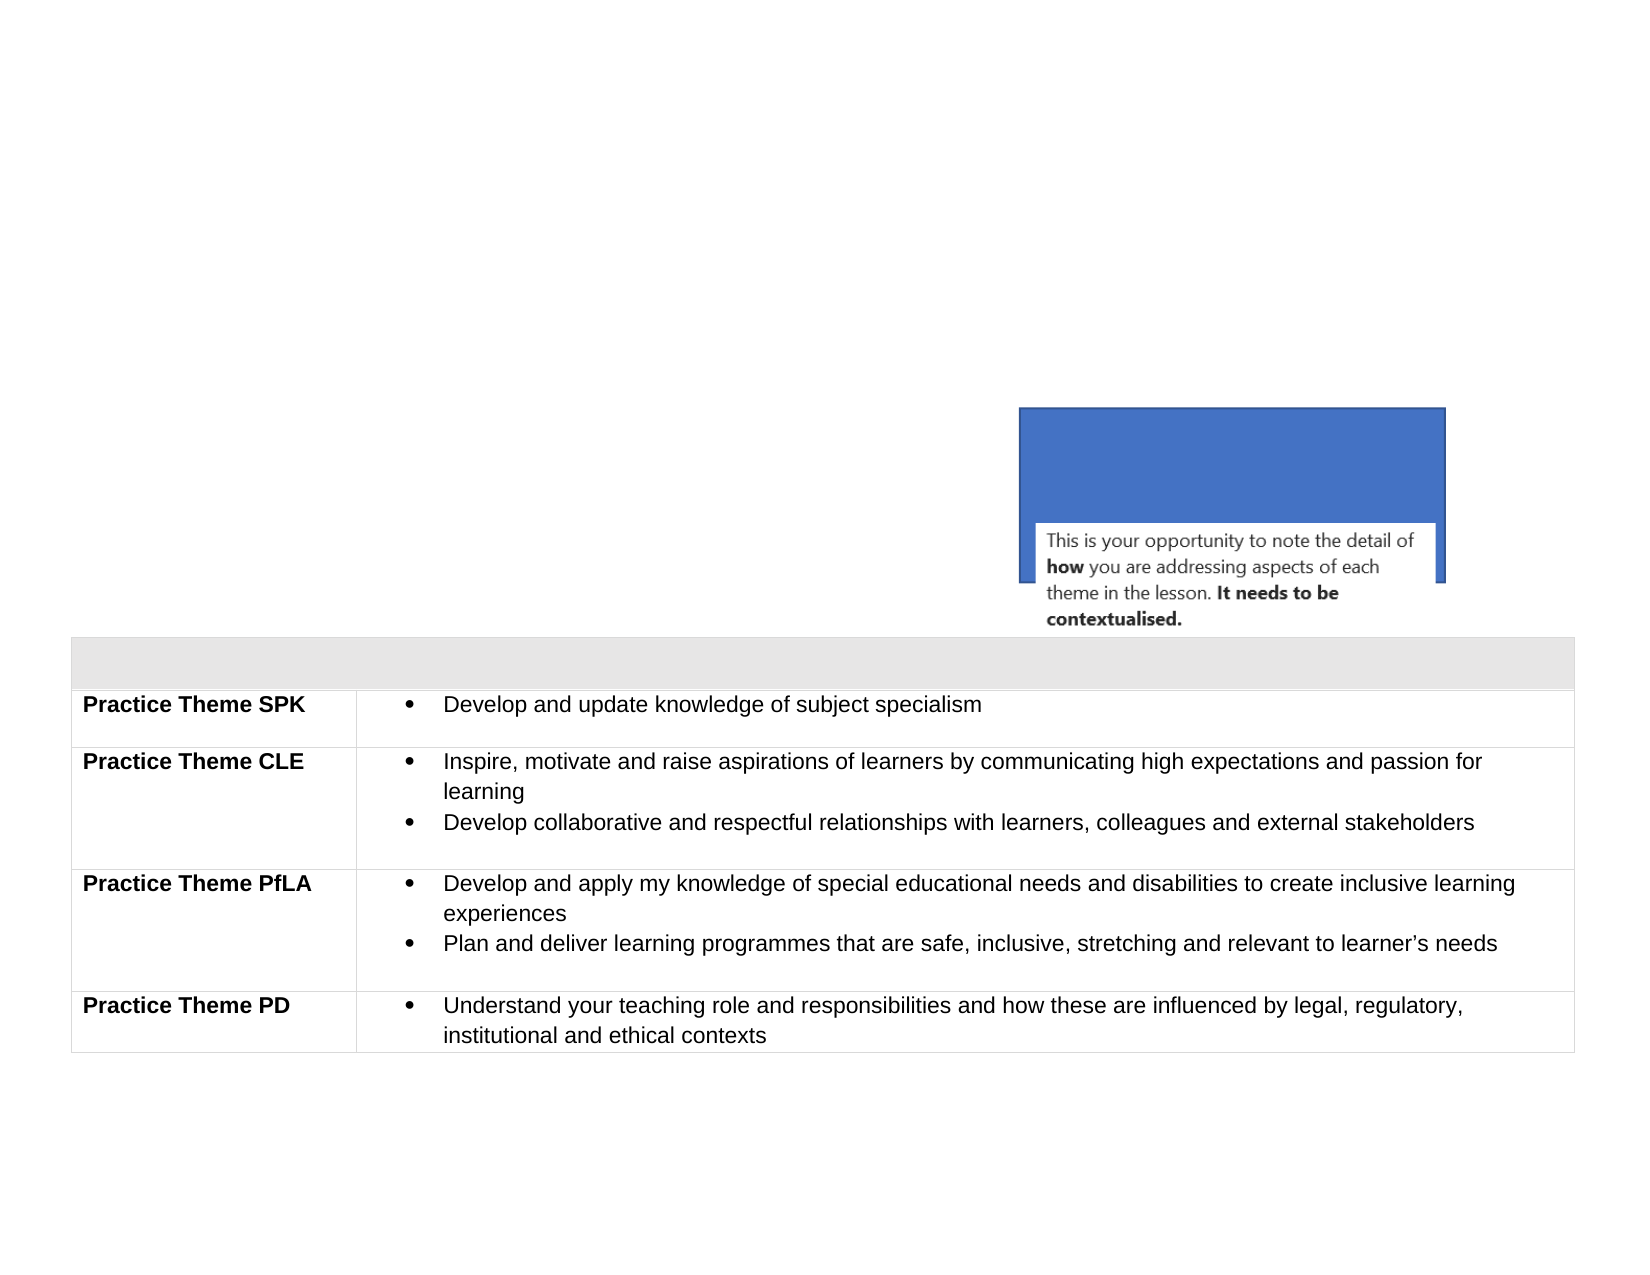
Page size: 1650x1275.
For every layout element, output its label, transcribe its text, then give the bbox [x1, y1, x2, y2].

table_cell Understand your teaching role and responsibilities and how these are influenced by legal, regulatory, institutional and ethical contexts [357, 992, 1574, 1052]
table_cell [72, 638, 1574, 689]
table_cell Inspire, motivate and raise aspirations of learners by communicating high expectations and passion for learning Develop collaborative and respectful relationships with learners, colleagues and external stakeholders [357, 748, 1574, 869]
table_cell Practice Theme PD [72, 992, 356, 1052]
picture [1035, 523, 1436, 637]
table_cell Develop and update knowledge of subject specialism [357, 691, 1574, 747]
table_cell Practice Theme CLE [72, 748, 356, 869]
table_cell Develop and apply my knowledge of special educational needs and disabilities to create inclusive learning experiences Plan and deliver learning programmes that are safe, inclusive, stretching and relevant to learner’s needs [357, 870, 1574, 991]
table_cell Practice Theme SPK [72, 691, 356, 747]
table_cell Practice Theme PfLA [72, 870, 356, 991]
